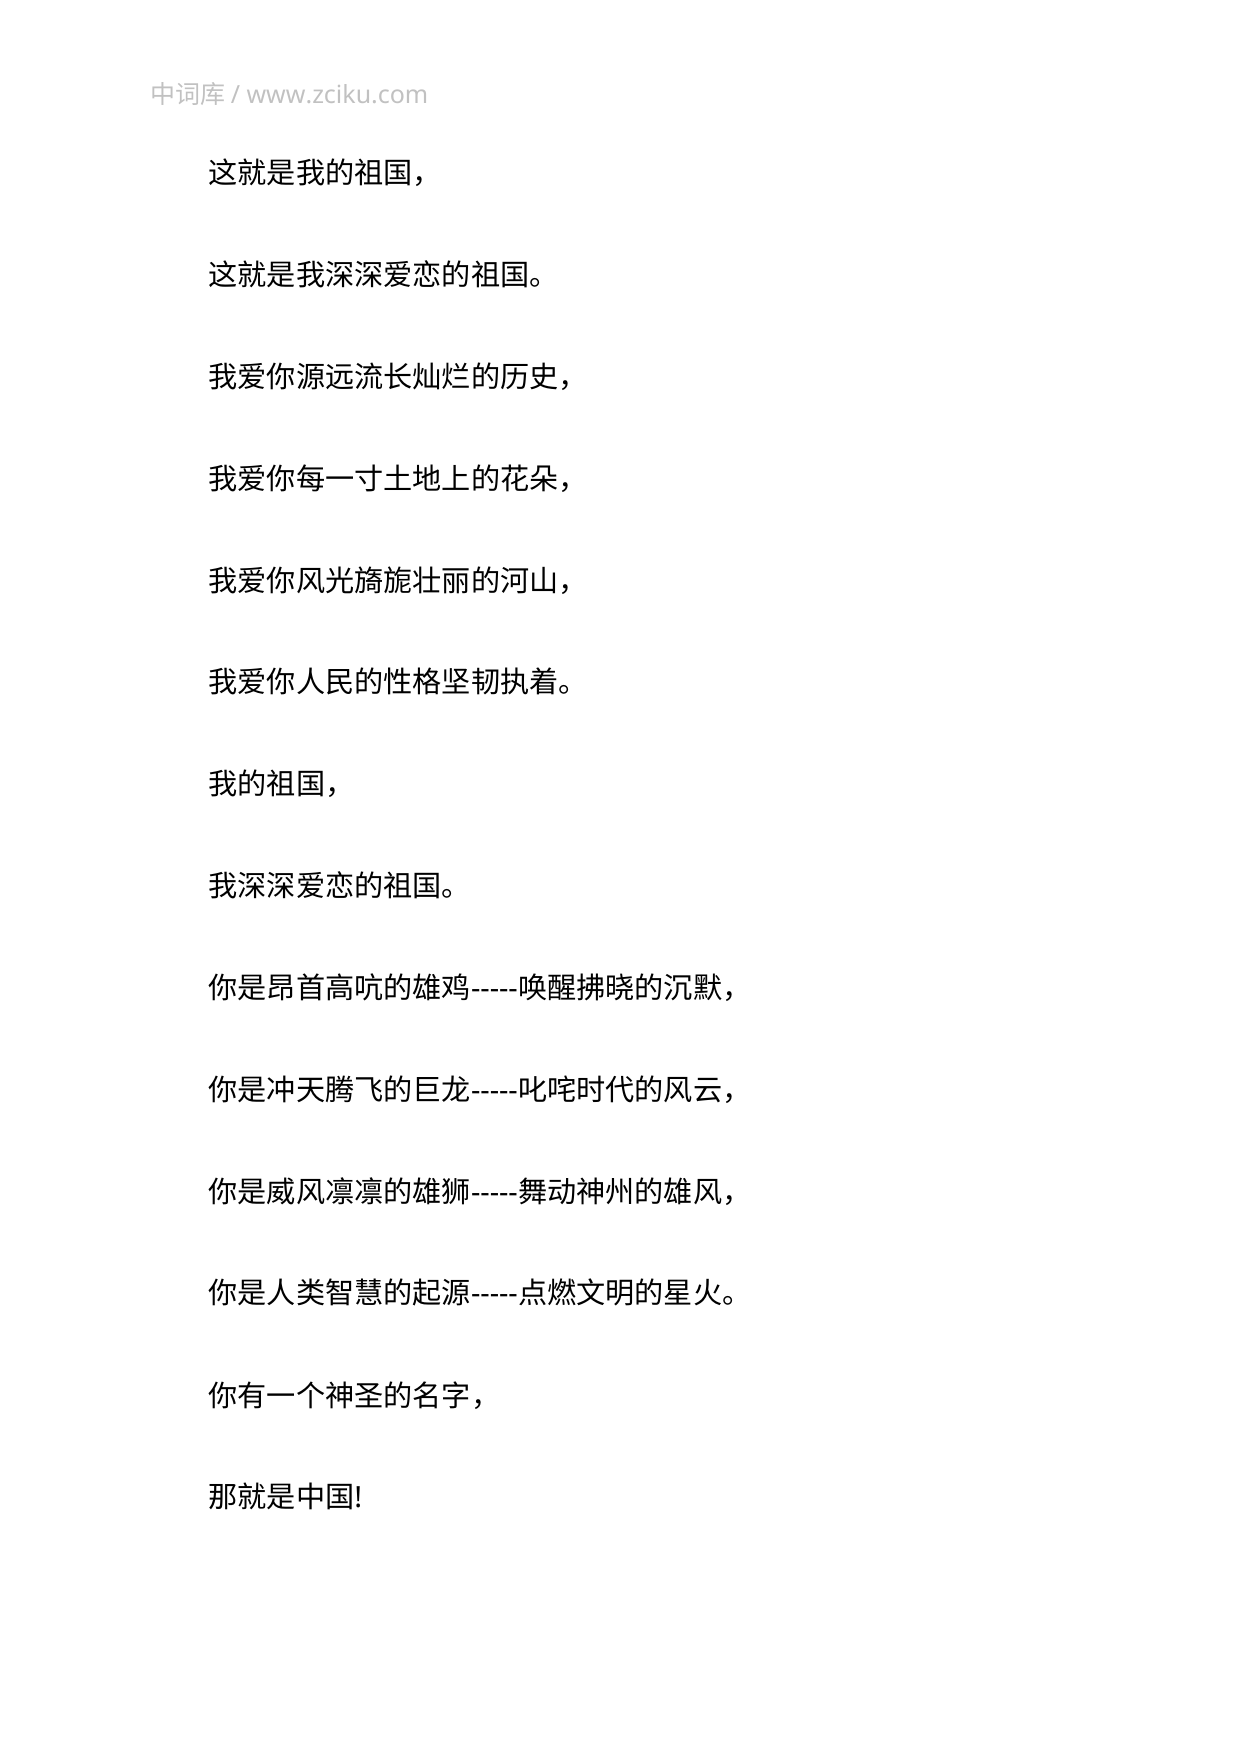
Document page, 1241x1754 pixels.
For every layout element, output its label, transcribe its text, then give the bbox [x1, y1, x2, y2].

text 我的祖国， [150, 761, 1090, 803]
text 我爱你源远流长灿烂的历史， [150, 353, 1090, 396]
text 你是昂首高吭的雄鸡-----唤醒拂晓的沉默， [150, 964, 1090, 1007]
text 那就是中国! [150, 1474, 1090, 1516]
text 你有一个神圣的名字， [150, 1372, 1090, 1414]
text 你是人类智慧的起源-----点燃文明的星火。 [150, 1270, 1090, 1312]
text 这就是我的祖国， [150, 150, 1090, 192]
text 我爱你风光旖旎壮丽的河山， [150, 557, 1090, 599]
text 我爱你人民的性格坚韧执着。 [150, 659, 1090, 701]
text 我爱你每一寸土地上的花朵， [150, 455, 1090, 498]
text 这就是我深深爱恋的祖国。 [150, 252, 1090, 294]
text 你是威风凛凛的雄狮-----舞动神州的雄风， [150, 1168, 1090, 1211]
text 我深深爱恋的祖国。 [150, 862, 1090, 905]
text 你是冲天腾飞的巨龙-----叱咤时代的风云， [150, 1066, 1090, 1108]
